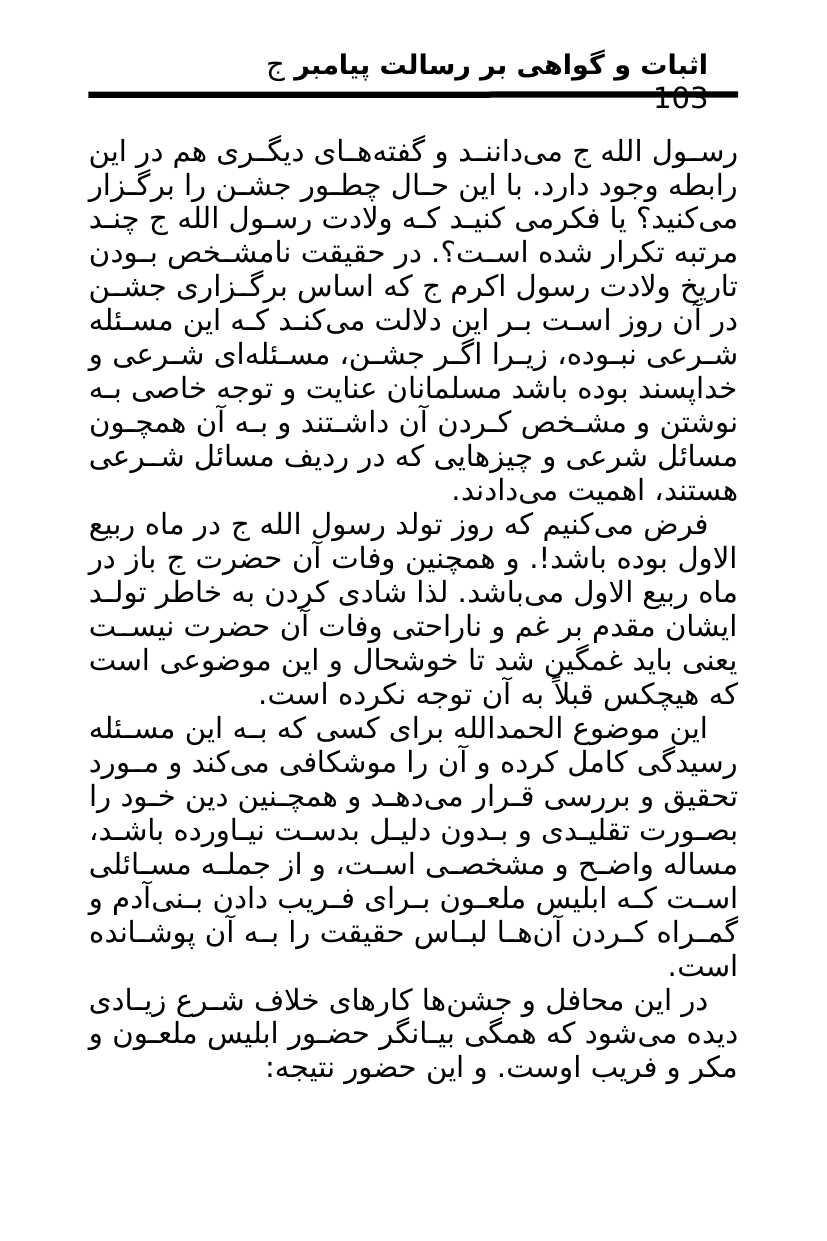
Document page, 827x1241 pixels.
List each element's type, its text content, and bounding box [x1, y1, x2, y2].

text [89, 134, 738, 507]
text این موضوع الحمدالله برای کسی که به این مسئله رسیدگی کامل کرده و آن را موشکافی می‌کند و مورد تحقیق و بررسی قرار می‌دهد و همچنین دین خود را بصورت تقلیدی و بدون دلیل بدست نیاورده باشد، مساله واضح و مشخصی است، و از جمله مسائلی است که ابلیس ملعون برای فریب دادن بنی‌آدم و گمراه کردن آن‌ها لباس حقیقت را به آن پوشانده است. [89, 711, 738, 983]
text در این محافل و جشن‌ها کارهای خلاف شرع زیادی دیده می‌شود که همگی بیانگر حضور ابلیس ملعون و مکر و فریب اوست. و این حضور نتیجه: [89, 983, 738, 1085]
text فرض می‌کنیم که روز تولد رسول الله ج در ماه ربیع الاول بوده باشد!. و همچنین وفات آن حضرت ج باز در ماه ربیع الاول می‌باشد. لذا شادی کردن به خاطر تولد ایشان مقدم بر غم و ناراحتی وفات آن حضرت نیست یعنی باید غمگین شد تا خوشحال و این موضوعی است که هیچکس قبلاً به آن توجه نکرده است. [89, 507, 738, 711]
